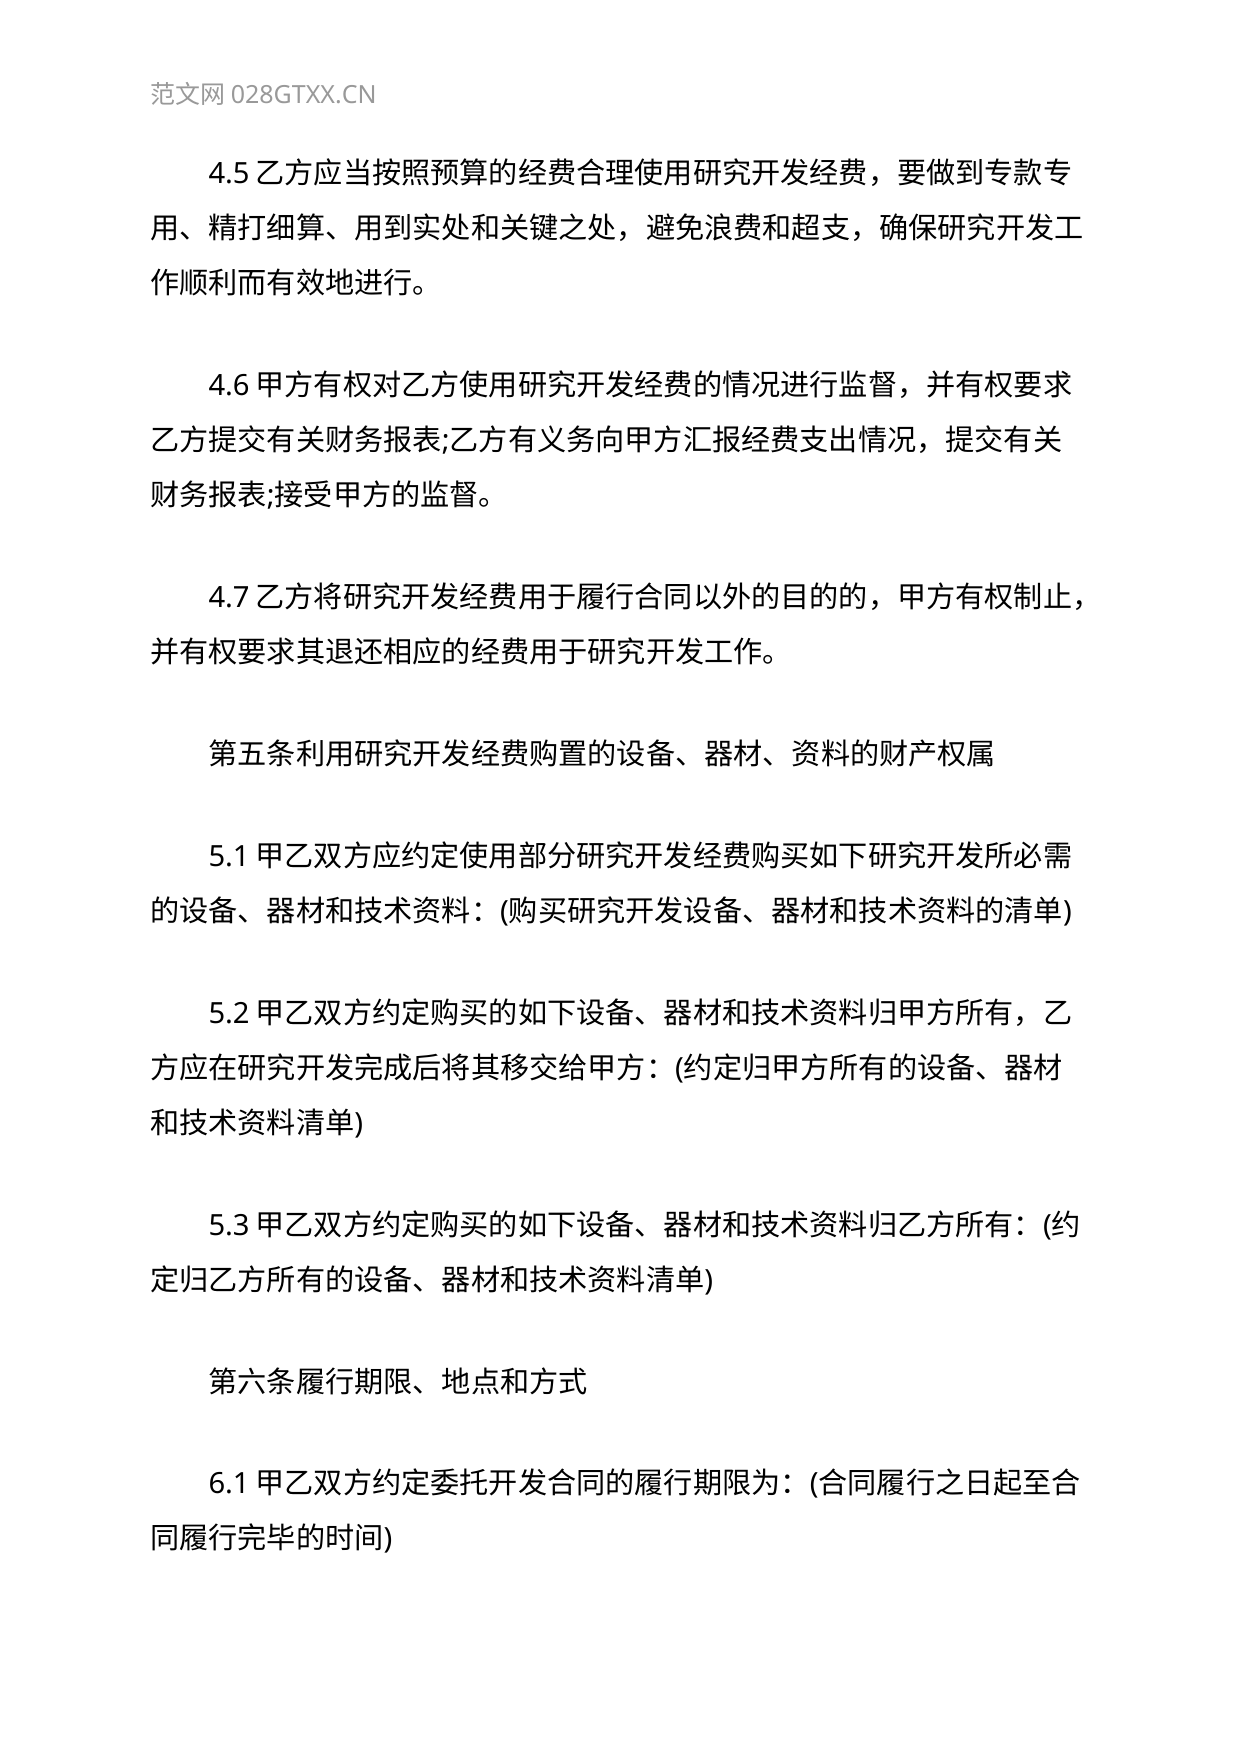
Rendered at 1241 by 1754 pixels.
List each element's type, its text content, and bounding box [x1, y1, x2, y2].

text 4.7乙方将研究开发经费用于履行合同以外的目的的，甲方有权制止，并有权要求其退还相应的经费用于研究开发工作。 [150, 574, 1090, 671]
text 4.5乙方应当按照预算的经费合理使用研究开发经费，要做到专款专用、精打细算、用到实处和关键之处，避免浪费和超支，确保研究开发工作顺利而有效地进行。 [150, 150, 1090, 302]
text 第五条利用研究开发经费购置的设备、器材、资料的财产权属 [150, 730, 1090, 773]
text 6.1甲乙双方约定委托开发合同的履行期限为：(合同履行之日起至合同履行完毕的时间) [150, 1460, 1090, 1557]
text 4.6甲方有权对乙方使用研究开发经费的情况进行监督，并有权要求乙方提交有关财务报表;乙方有义务向甲方汇报经费支出情况，提交有关财务报表;接受甲方的监督。 [150, 362, 1090, 514]
text 5.1甲乙双方应约定使用部分研究开发经费购买如下研究开发所必需的设备、器材和技术资料：(购买研究开发设备、器材和技术资料的清单) [150, 832, 1090, 929]
text 5.3甲乙双方约定购买的如下设备、器材和技术资料归乙方所有：(约定归乙方所有的设备、器材和技术资料清单) [150, 1201, 1090, 1298]
text 第六条履行期限、地点和方式 [150, 1358, 1090, 1400]
text 5.2甲乙双方约定购买的如下设备、器材和技术资料归甲方所有，乙方应在研究开发完成后将其移交给甲方：(约定归甲方所有的设备、器材和技术资料清单) [150, 989, 1090, 1142]
